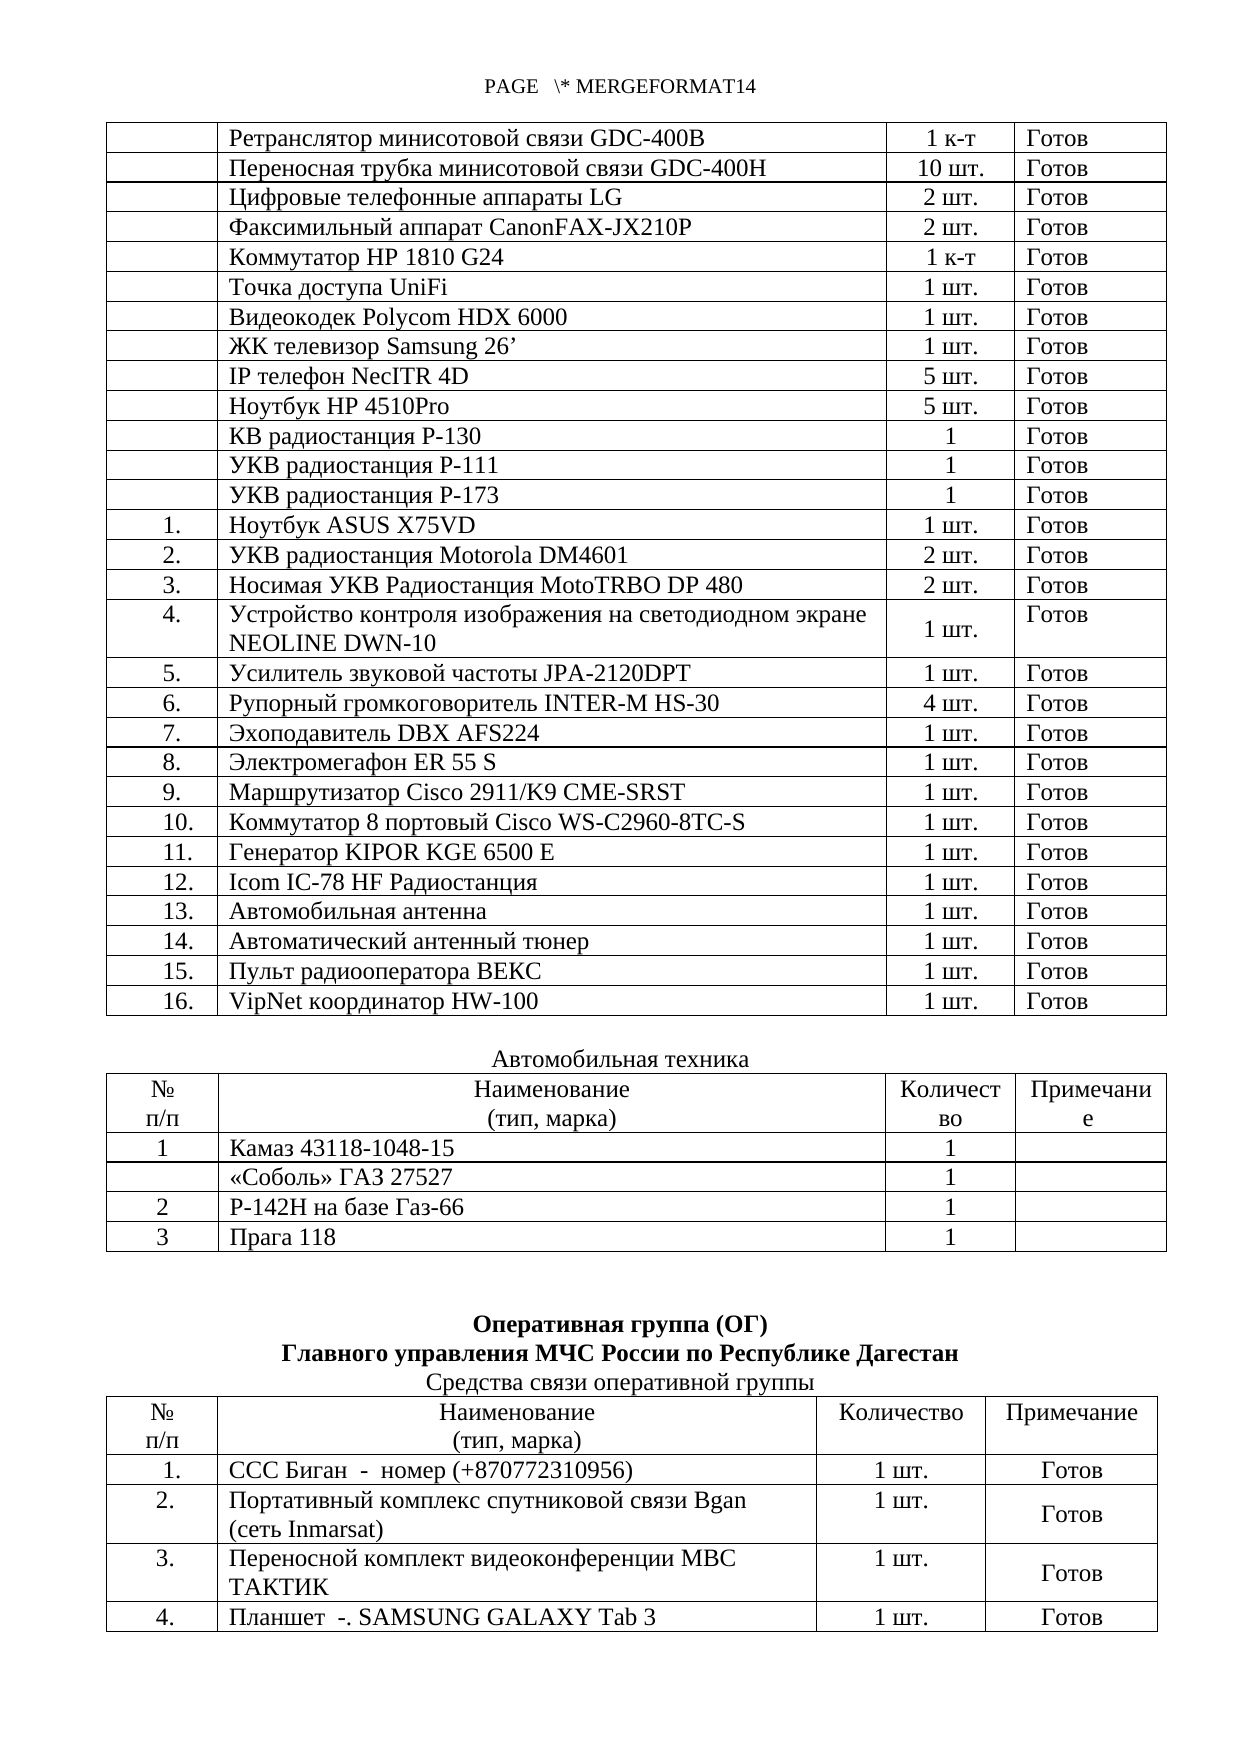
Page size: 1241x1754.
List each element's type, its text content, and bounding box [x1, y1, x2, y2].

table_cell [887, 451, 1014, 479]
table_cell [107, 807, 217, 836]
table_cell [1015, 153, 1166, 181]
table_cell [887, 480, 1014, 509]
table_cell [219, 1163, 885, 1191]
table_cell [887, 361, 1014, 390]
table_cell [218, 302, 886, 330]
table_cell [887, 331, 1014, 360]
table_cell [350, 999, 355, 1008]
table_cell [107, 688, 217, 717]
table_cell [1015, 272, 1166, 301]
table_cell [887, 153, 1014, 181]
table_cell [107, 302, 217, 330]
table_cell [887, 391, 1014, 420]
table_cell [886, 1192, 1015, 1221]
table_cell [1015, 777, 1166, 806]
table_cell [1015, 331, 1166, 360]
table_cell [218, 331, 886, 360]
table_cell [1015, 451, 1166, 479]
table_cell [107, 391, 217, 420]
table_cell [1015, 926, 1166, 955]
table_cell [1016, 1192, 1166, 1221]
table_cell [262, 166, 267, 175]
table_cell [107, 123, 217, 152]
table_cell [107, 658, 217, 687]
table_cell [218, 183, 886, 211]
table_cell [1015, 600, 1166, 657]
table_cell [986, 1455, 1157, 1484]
text Средства связи оперативной группы [118, 1367, 1122, 1396]
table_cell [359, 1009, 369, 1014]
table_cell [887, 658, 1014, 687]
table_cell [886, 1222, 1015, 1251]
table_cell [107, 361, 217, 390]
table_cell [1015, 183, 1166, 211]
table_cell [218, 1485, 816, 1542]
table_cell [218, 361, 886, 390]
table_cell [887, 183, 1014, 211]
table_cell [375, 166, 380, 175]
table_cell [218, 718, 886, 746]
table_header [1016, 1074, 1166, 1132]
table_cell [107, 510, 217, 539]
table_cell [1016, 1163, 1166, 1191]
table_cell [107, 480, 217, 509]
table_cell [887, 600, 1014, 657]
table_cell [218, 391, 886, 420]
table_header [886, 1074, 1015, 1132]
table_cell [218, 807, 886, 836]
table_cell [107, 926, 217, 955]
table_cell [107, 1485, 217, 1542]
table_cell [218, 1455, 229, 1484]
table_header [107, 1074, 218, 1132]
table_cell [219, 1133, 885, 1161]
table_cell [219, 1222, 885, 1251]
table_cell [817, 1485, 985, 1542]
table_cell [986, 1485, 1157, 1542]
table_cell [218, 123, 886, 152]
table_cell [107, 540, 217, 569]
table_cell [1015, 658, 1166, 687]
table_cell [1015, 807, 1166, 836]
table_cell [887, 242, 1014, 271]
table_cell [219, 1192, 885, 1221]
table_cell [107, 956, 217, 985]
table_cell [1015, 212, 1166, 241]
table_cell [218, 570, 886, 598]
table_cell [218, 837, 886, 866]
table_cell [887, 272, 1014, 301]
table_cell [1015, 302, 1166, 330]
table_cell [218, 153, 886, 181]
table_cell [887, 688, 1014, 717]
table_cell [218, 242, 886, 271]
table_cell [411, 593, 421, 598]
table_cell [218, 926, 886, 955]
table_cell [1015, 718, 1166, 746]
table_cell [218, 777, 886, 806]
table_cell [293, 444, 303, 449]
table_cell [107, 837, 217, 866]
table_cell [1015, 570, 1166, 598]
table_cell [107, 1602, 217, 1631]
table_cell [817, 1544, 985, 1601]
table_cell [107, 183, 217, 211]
text Главного управления МЧС России по Республике Дагестан [118, 1338, 1122, 1367]
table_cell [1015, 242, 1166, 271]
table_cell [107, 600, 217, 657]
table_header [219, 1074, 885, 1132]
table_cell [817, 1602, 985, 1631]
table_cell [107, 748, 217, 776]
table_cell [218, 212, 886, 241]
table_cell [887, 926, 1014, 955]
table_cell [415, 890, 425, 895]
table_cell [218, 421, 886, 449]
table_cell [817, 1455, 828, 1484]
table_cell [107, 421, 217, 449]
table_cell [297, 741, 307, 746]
text Автомобильная техника [118, 1044, 1122, 1073]
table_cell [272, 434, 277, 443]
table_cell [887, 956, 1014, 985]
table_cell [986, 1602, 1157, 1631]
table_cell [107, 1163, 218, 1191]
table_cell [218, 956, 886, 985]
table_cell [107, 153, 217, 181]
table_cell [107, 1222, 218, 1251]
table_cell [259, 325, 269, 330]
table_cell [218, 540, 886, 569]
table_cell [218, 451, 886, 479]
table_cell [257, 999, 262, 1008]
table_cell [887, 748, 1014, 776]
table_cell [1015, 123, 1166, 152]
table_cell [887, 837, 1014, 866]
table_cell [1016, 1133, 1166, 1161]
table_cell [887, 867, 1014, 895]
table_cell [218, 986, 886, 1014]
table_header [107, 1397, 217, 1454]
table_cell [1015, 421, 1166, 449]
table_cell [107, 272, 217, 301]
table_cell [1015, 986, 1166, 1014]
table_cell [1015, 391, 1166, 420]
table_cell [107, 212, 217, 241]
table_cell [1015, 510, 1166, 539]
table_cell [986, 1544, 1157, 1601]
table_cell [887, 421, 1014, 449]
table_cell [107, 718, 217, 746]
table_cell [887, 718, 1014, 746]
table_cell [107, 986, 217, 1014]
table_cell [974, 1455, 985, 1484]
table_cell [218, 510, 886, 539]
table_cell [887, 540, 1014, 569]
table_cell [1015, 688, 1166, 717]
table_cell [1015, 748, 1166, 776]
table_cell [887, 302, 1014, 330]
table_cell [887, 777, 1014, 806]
text Оперативная группа (ОГ) [118, 1309, 1122, 1338]
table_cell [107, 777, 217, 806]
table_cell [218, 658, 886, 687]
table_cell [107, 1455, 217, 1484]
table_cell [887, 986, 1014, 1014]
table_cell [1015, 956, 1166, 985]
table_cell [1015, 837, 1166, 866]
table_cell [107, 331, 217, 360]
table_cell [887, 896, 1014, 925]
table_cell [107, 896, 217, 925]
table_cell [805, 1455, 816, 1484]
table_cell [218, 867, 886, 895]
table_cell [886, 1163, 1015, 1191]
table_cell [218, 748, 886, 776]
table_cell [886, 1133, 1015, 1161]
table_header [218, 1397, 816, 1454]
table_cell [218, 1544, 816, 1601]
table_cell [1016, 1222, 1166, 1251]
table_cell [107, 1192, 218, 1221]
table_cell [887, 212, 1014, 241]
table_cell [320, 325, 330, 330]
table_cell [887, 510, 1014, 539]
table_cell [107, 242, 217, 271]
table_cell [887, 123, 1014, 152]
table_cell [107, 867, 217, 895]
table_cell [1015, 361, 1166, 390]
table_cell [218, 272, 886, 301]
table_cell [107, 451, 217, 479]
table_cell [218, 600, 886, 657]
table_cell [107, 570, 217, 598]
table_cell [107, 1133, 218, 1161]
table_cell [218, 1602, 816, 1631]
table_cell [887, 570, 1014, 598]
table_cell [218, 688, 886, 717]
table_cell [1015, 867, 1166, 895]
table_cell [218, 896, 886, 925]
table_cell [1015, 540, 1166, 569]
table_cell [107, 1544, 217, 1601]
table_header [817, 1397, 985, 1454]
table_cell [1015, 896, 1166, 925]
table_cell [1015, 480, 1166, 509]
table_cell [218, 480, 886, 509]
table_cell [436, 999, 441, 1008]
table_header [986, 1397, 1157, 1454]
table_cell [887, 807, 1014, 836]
